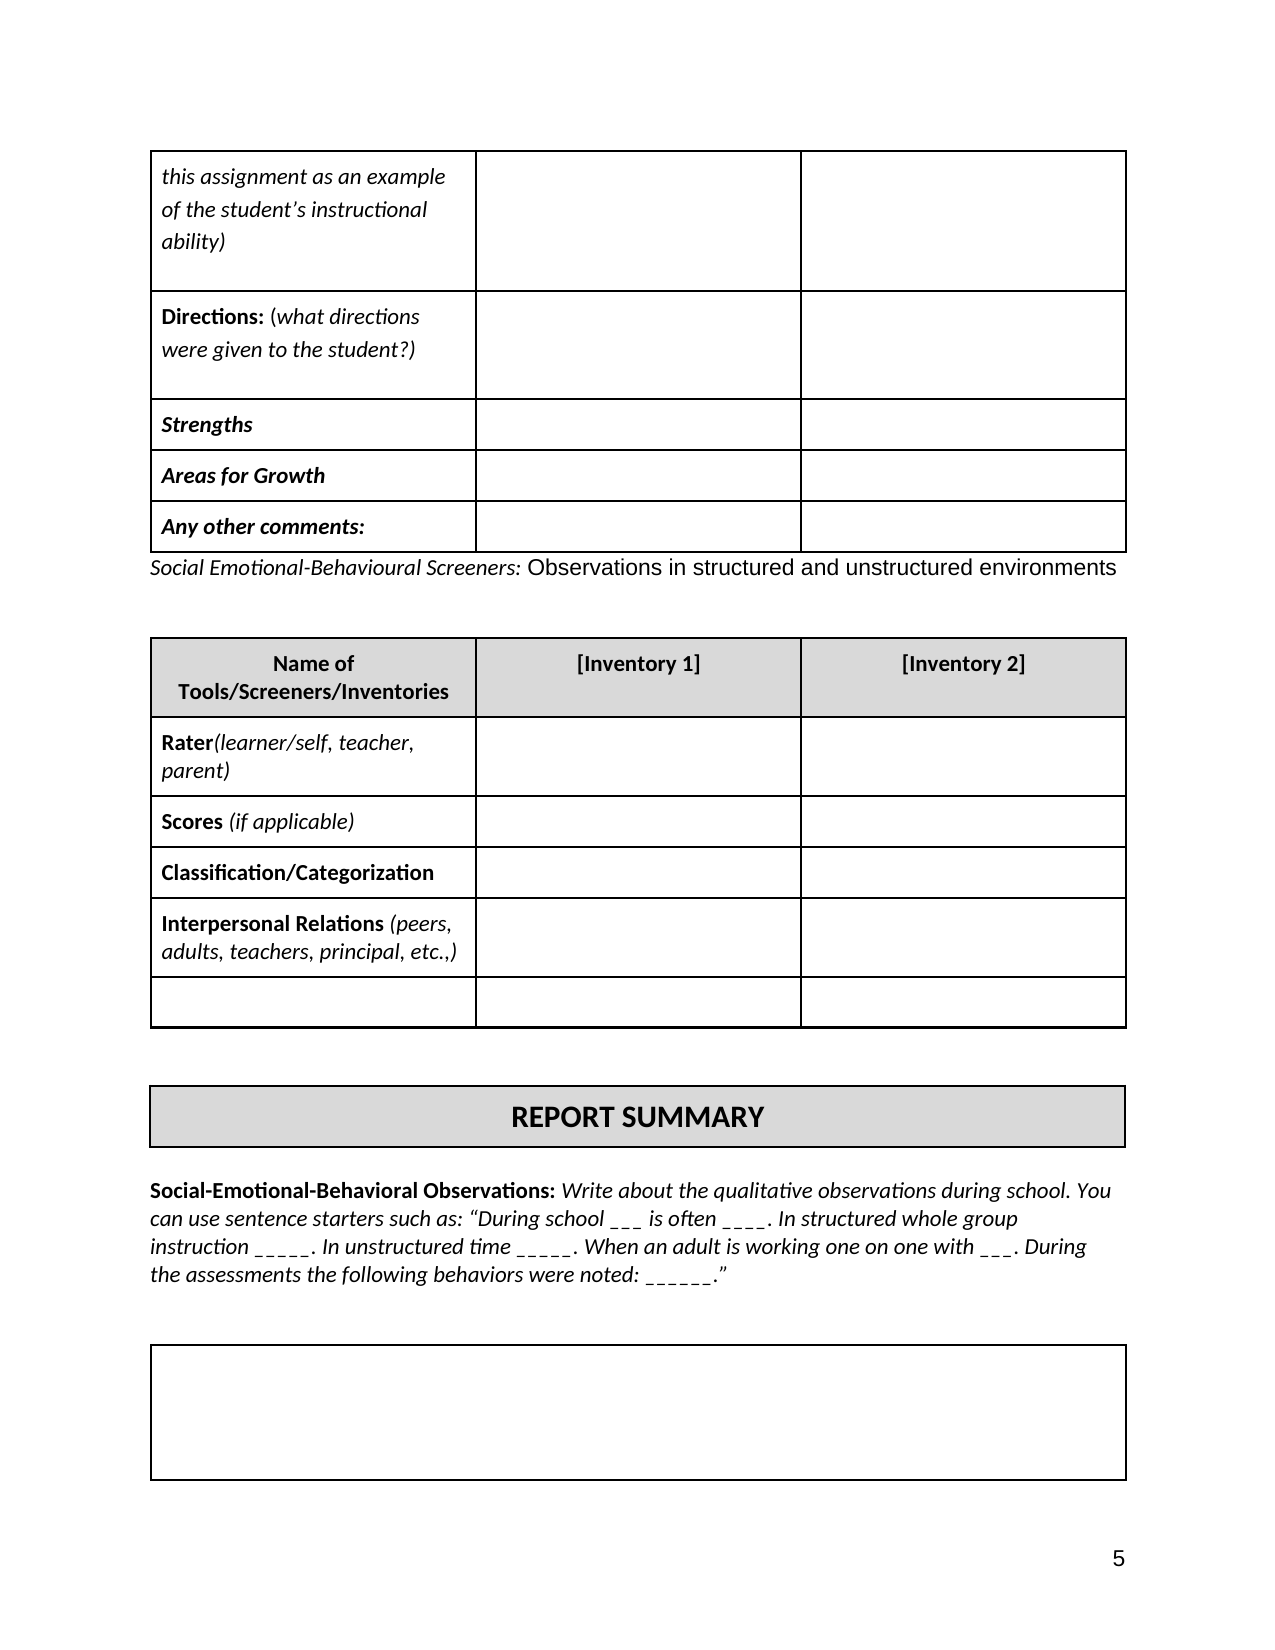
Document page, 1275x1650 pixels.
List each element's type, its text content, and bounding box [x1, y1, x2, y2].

text Social-Emotional-Behavioral Observations: Write about the qualitative observations during school. You can use sentence starters such as: “During school ___ is often ____. In structured whole group instruction _____. In unstructured time _____. When an adult is working one on one with ___. During the assessments the following behaviors were noted: ______.” [150, 1176, 1125, 1288]
table_header [152, 1346, 1125, 1479]
table_cell [477, 502, 800, 551]
table_cell [477, 848, 800, 897]
table_cell [477, 292, 800, 398]
table_header Name of Tools/Screeners/Inventories [152, 639, 475, 716]
table_cell Any other comments: [152, 502, 475, 551]
table_cell Interpersonal Relations (peers, adults, teachers, principal, etc.,) [152, 899, 475, 976]
table_cell [802, 718, 1125, 795]
table_cell [802, 292, 1125, 398]
table_cell [802, 152, 1125, 290]
table_cell Rater(learner/self, teacher, parent) [152, 718, 475, 795]
table_cell Areas for Growth [152, 451, 475, 500]
table_cell [477, 152, 800, 290]
table_cell Scores (if applicable) [152, 797, 475, 846]
table_cell [802, 797, 1125, 846]
table_cell Strengths [152, 400, 475, 449]
table_cell [802, 451, 1125, 500]
text Social Emotional-Behavioural Screeners: Observations in structured and unstructured environments [150, 553, 1125, 581]
table_cell Classification/Categorization [152, 848, 475, 897]
table_header REPORT SUMMARY [151, 1087, 1124, 1146]
table_cell [477, 400, 800, 449]
table_cell Directions: (what directions were given to the student?) [152, 292, 475, 398]
table_header [Inventory 1] [477, 639, 800, 716]
table_cell [802, 899, 1125, 976]
table_cell [802, 978, 1125, 1026]
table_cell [152, 152, 475, 290]
table_cell [802, 400, 1125, 449]
table_cell [477, 899, 800, 976]
table_cell [477, 978, 800, 1026]
table_cell [477, 797, 800, 846]
table_cell [477, 451, 800, 500]
table_cell [477, 718, 800, 795]
table_cell [802, 502, 1125, 551]
table_cell [152, 978, 475, 1026]
table_cell [802, 848, 1125, 897]
table_header [Inventory 2] [802, 639, 1125, 716]
